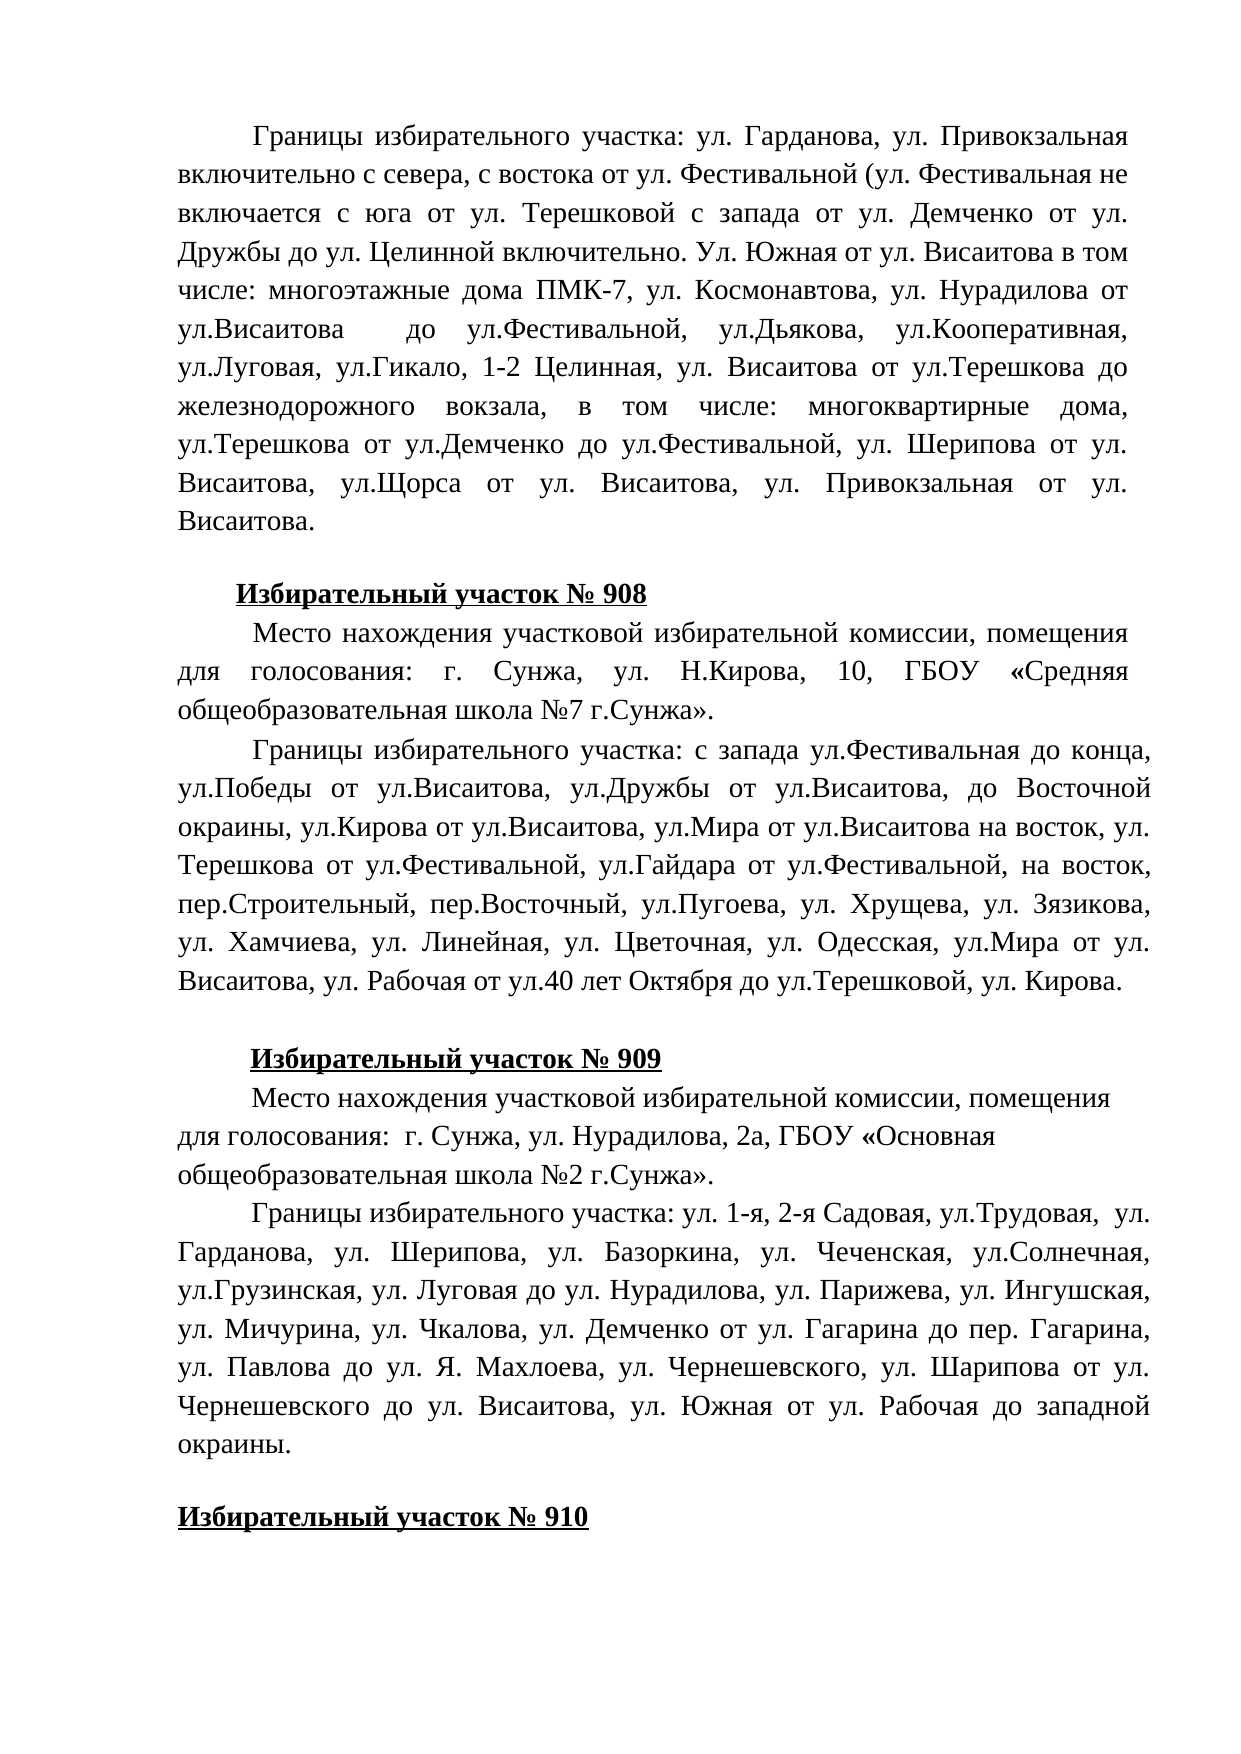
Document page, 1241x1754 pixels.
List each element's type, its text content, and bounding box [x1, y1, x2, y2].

text Избирательный участок № 909 [177, 1041, 1152, 1075]
text Избирательный участок № 910 [177, 1499, 1152, 1532]
text Избирательный участок № 908 [177, 576, 1152, 609]
text Границы избирательного участка: с запада ул.Фестивальная до конца, ул.Победы от ул.Висаитова, ул.Дружбы от ул.Висаитова, до Восточной окраины, ул.Кирова от ул.Висаитова, ул.Мира от ул.Висаитова на восток, ул. Терешкова от ул.Фестивальной, ул.Гайдара от ул.Фестивальной, на восток, пер.Строительный, пер.Восточный, ул.Пугоева, ул. Хрущева, ул. Зязикова, ул. Хамчиева, ул. Линейная, ул. Цветочная, ул. Одесская, ул.Мира от ул. Висаитова, ул. Рабочая от ул.40 лет Октября до ул.Терешковой, ул. Кирова. [178, 732, 1152, 997]
text Границы избирательного участка: ул. 1-я, 2-я Садовая, ул.Трудовая, ул. Гарданова, ул. Шерипова, ул. Базоркина, ул. Чеченская, ул.Солнечная, ул.Грузинская, ул. Луговая до ул. Нурадилова, ул. Парижева, ул. Ингушская, ул. Мичурина, ул. Чкалова, ул. Демченко от ул. Гагарина до пер. Гагарина, ул. Павлова до ул. Я. Махлоева, ул. Чернешевского, ул. Шарипова от ул. Чернешевского до ул. Висаитова, ул. Южная от ул. Рабочая до западной окраины. [177, 1195, 1152, 1460]
text Место нахождения участковой избирательной комиссии, помещения для голосования: г. Сунжа, ул. Нурадилова, 2а, ГБОУ «Основная общеобразовательная школа №2 г.Сунжа». [177, 1080, 1152, 1190]
text Границы избирательного участка: ул. Гарданова, ул. Привокзальная включительно с севера, с востока от ул. Фестивальной (ул. Фестивальная не включается с юга от ул. Терешковой с запада от ул. Демченко от ул. Дружбы до ул. Целинной включительно. Ул. Южная от ул. Висаитова в том числе: многоэтажные дома ПМК-7, ул. Космонавтова, ул. Нурадилова от ул.Висаитова до ул.Фестивальной, ул.Дьякова, ул.Кооперативная, ул.Луговая, ул.Гикало, 1-2 Целинная, ул. Висаитова от ул.Терешкова до железнодорожного вокзала, в том числе: многоквартирные дома, ул.Терешкова от ул.Демченко до ул.Фестивальной, ул. Шерипова от ул. Висаитова, ул.Щорса от ул. Висаитова, ул. Привокзальная от ул. Висаитова. [177, 118, 1129, 537]
text Место нахождения участковой избирательной комиссии, помещения для голосования: г. Сунжа, ул. Н.Кирова, 10, ГБОУ «Средняя общеобразовательная школа №7 г.Сунжа». [177, 615, 1129, 725]
